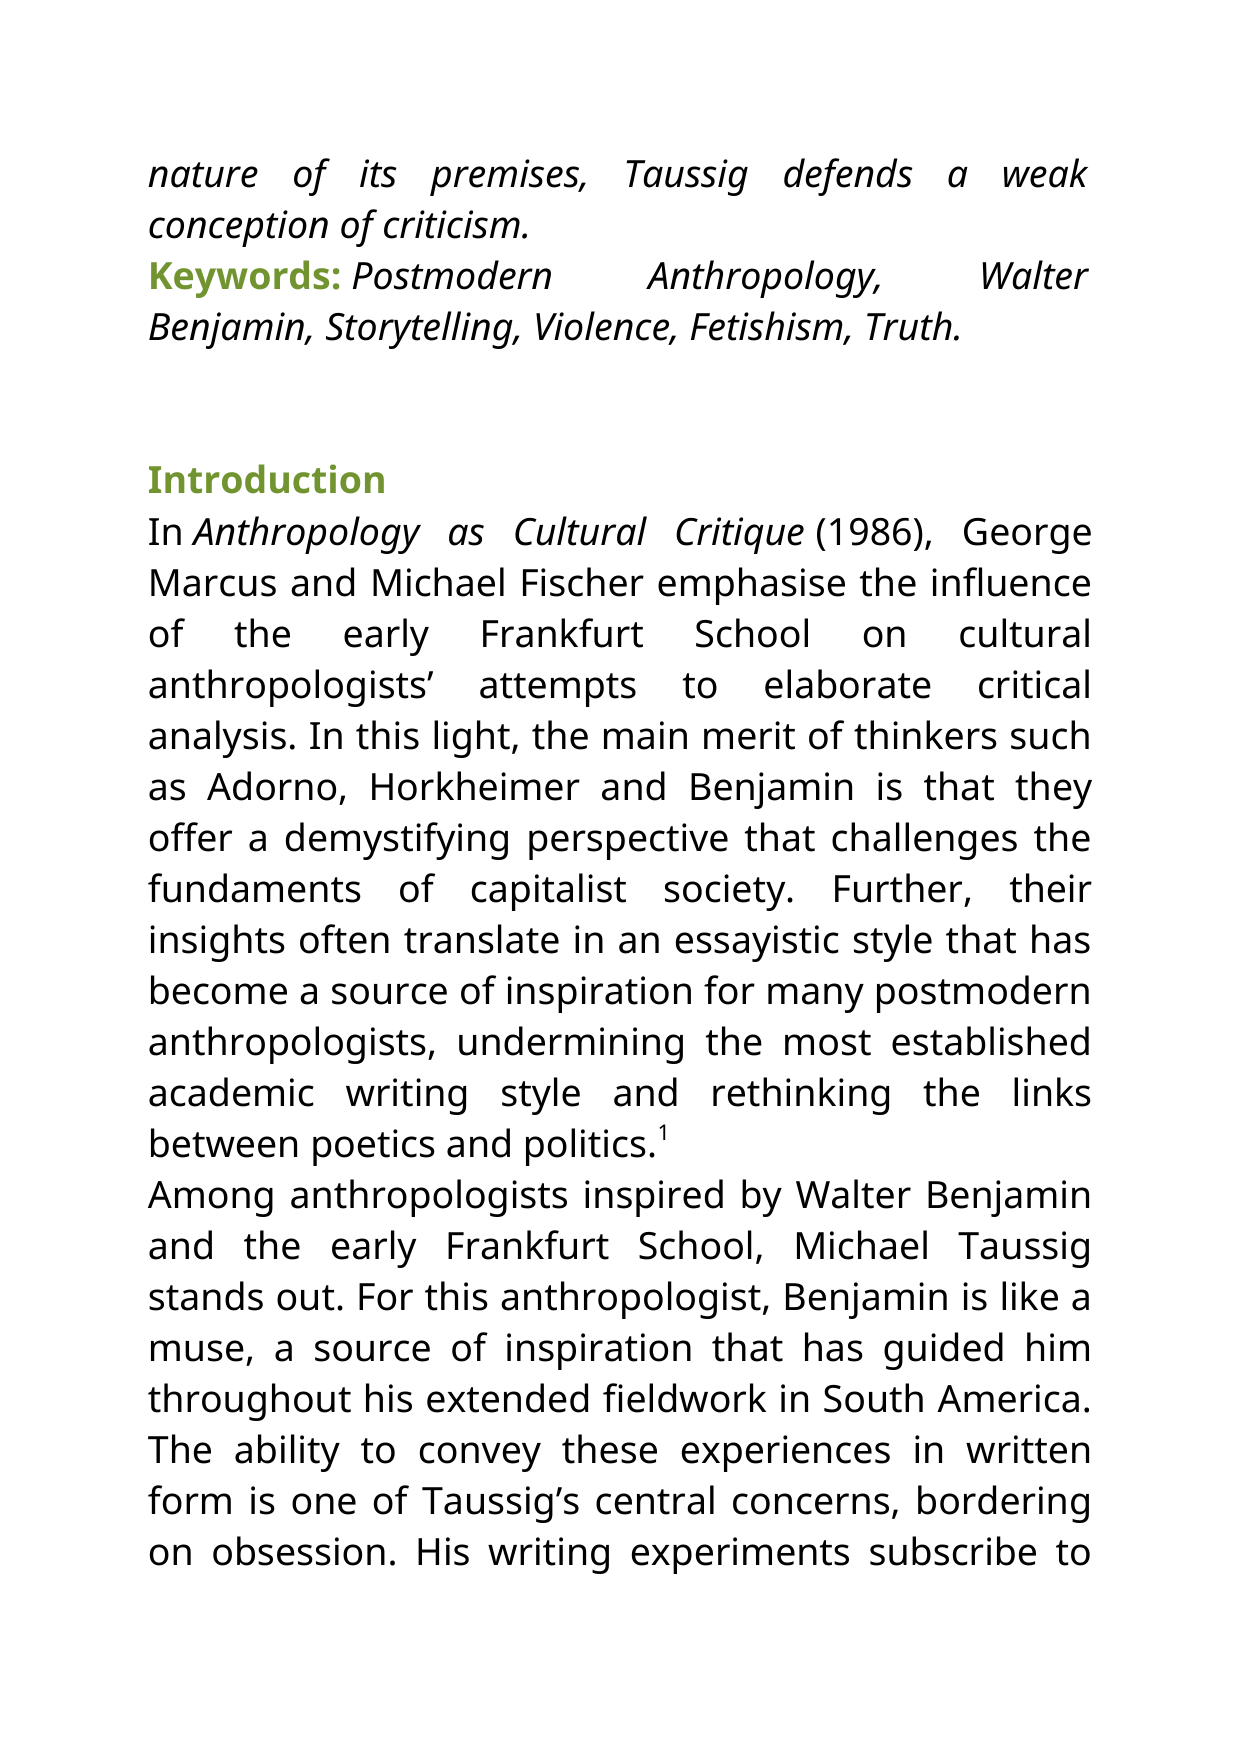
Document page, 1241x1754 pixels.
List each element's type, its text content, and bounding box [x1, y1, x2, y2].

text In Anthropology as Cultural Critique (1986), George Marcus and Michael Fischer emphasise the influence of the early Frankfurt School on cultural anthropologists’ attempts to elaborate critical analysis. In this light, the main merit of thinkers such as Adorno, Horkheimer and Benjamin is that they offer a demystifying perspective that challenges the fundaments of capitalist society. Further, their insights often translate in an essayistic style that has become a source of inspiration for many postmodern anthropologists, undermining the most established academic writing style and rethinking the links between poetics and politics.1 [148, 505, 1093, 1168]
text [148, 148, 1093, 250]
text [148, 1168, 1093, 1577]
text Introduction [148, 454, 1093, 505]
text Keywords: Postmodern Anthropology, Walter Benjamin, Storytelling, Violence, Fetishism, Truth. [148, 250, 1093, 352]
